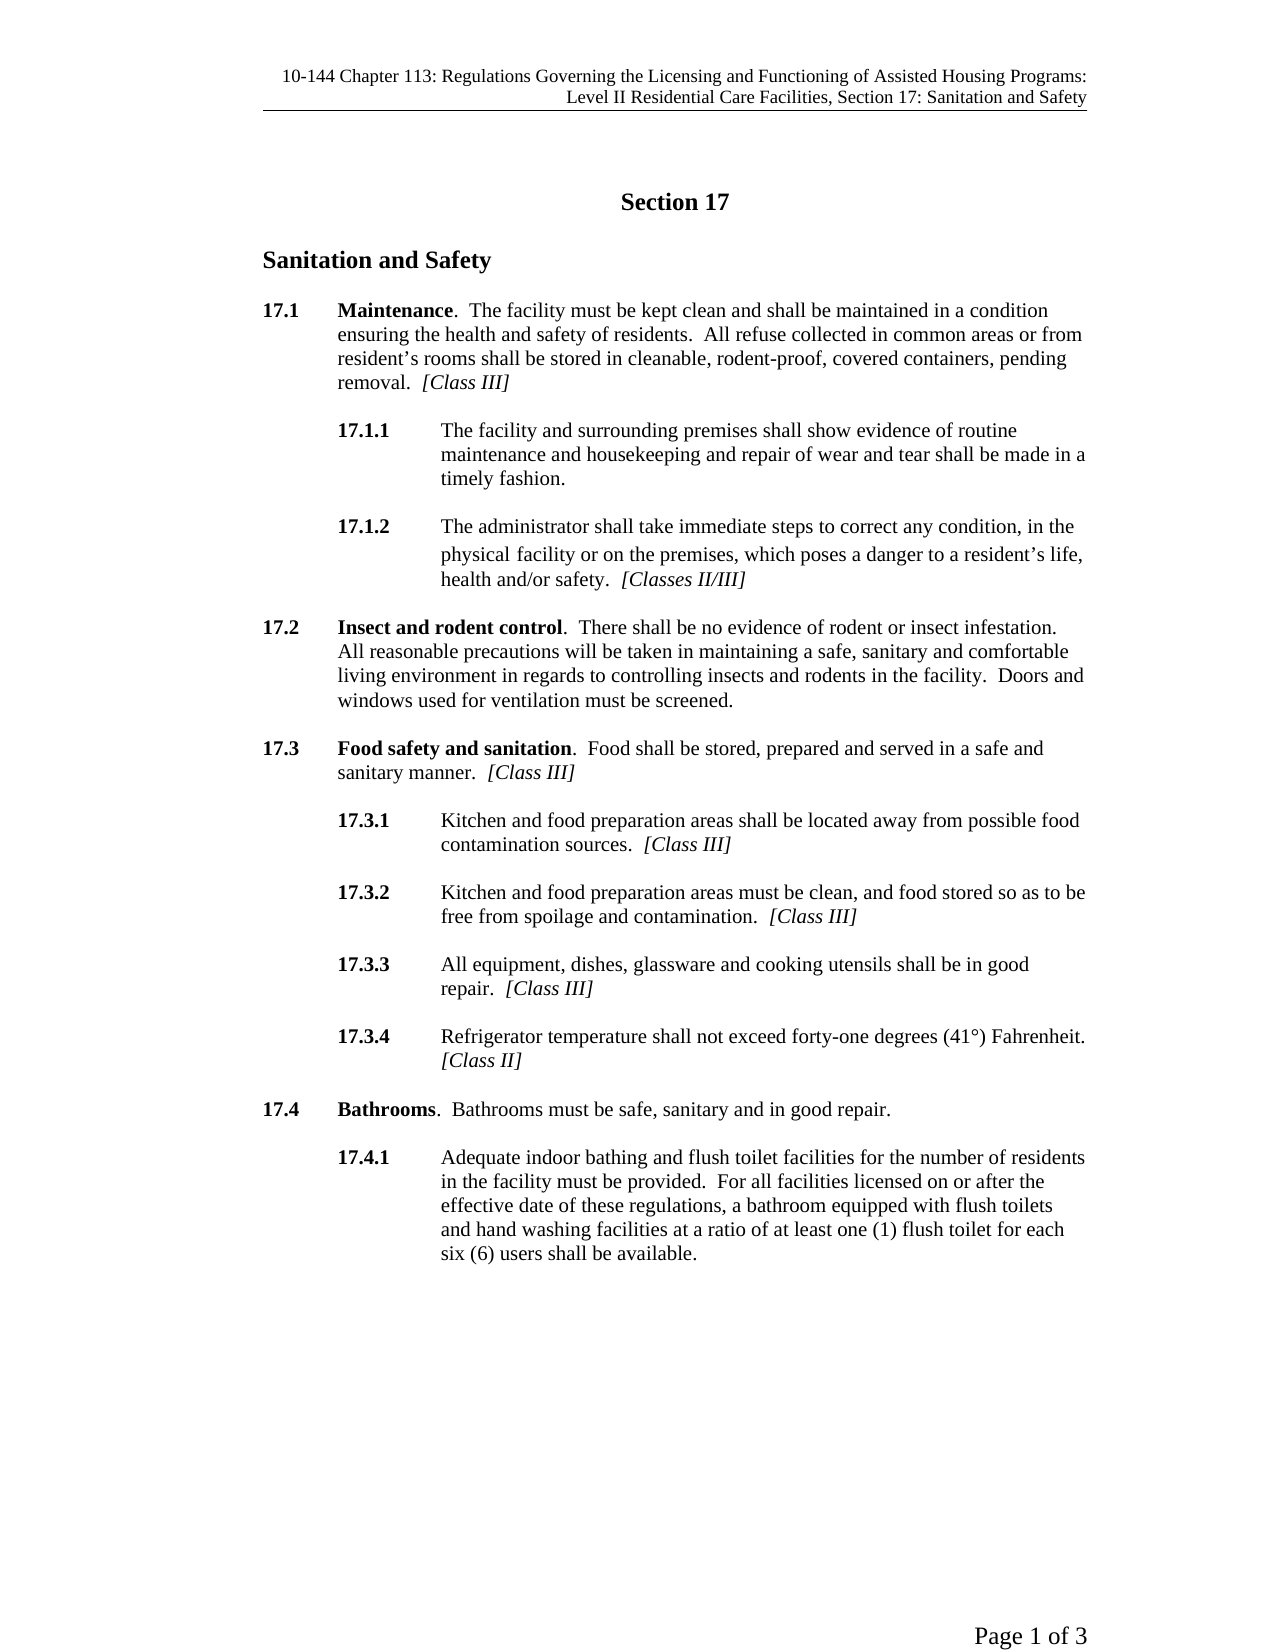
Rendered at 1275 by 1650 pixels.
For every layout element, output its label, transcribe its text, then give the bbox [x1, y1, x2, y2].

text 17.3.2 Kitchen and food preparation areas must be clean, and food stored so as to be free from spoilage and contamination. [Class III] [337, 880, 1087, 928]
text 17.3.3 All equipment, dishes, glassware and cooking utensils shall be in good repair. [Class III] [337, 952, 1087, 1000]
text 17.4.1 Adequate indoor bathing and flush toilet facilities for the number of residents in the facility must be provided. For all facilities licensed on or after the effective date of these regulations, a bathroom equipped with flush toilets and hand washing facilities at a ratio of at least one (1) flush toilet for each six (6) users shall be available. [337, 1145, 1087, 1265]
text 17.3 Food safety and sanitation. Food shall be stored, prepared and served in a safe and sanitary manner. [Class III] [262, 736, 1087, 784]
text Sanitation and Safety [262, 245, 1087, 274]
text 17.1 Maintenance. The facility must be kept clean and shall be maintained in a condition ensuring the health and safety of residents. All refuse collected in common areas or from resident’s rooms shall be stored in cleanable, rodent-proof, covered containers, pending removal. [Class III] [262, 298, 1087, 394]
text 17.1.1 The facility and surrounding premises shall show evidence of routine maintenance and housekeeping and repair of wear and tear shall be made in a timely fashion. [337, 418, 1087, 490]
text 17.3.1 Kitchen and food preparation areas shall be located away from possible food contamination sources. [Class III] [337, 808, 1087, 856]
text 17.1.2 The administrator shall take immediate steps to correct any condition, in the physical facility or on the premises, which poses a danger to a resident’s life, health and/or safety. [Classes II/III] [337, 514, 1087, 591]
text 17.2 Insect and rodent control. There shall be no evidence of rodent or insect infestation. All reasonable precautions will be taken in maintaining a safe, sanitary and comfortable living environment in regards to controlling insects and rodents in the facility. Doors and windows used for ventilation must be screened. [262, 615, 1087, 712]
text 17.3.4 Refrigerator temperature shall not exceed forty-one degrees (41°) Fahrenheit. [Class II] [337, 1024, 1087, 1072]
text 17.4 Bathrooms. Bathrooms must be safe, sanitary and in good repair. [262, 1097, 1087, 1121]
text Section 17 [262, 187, 1087, 216]
